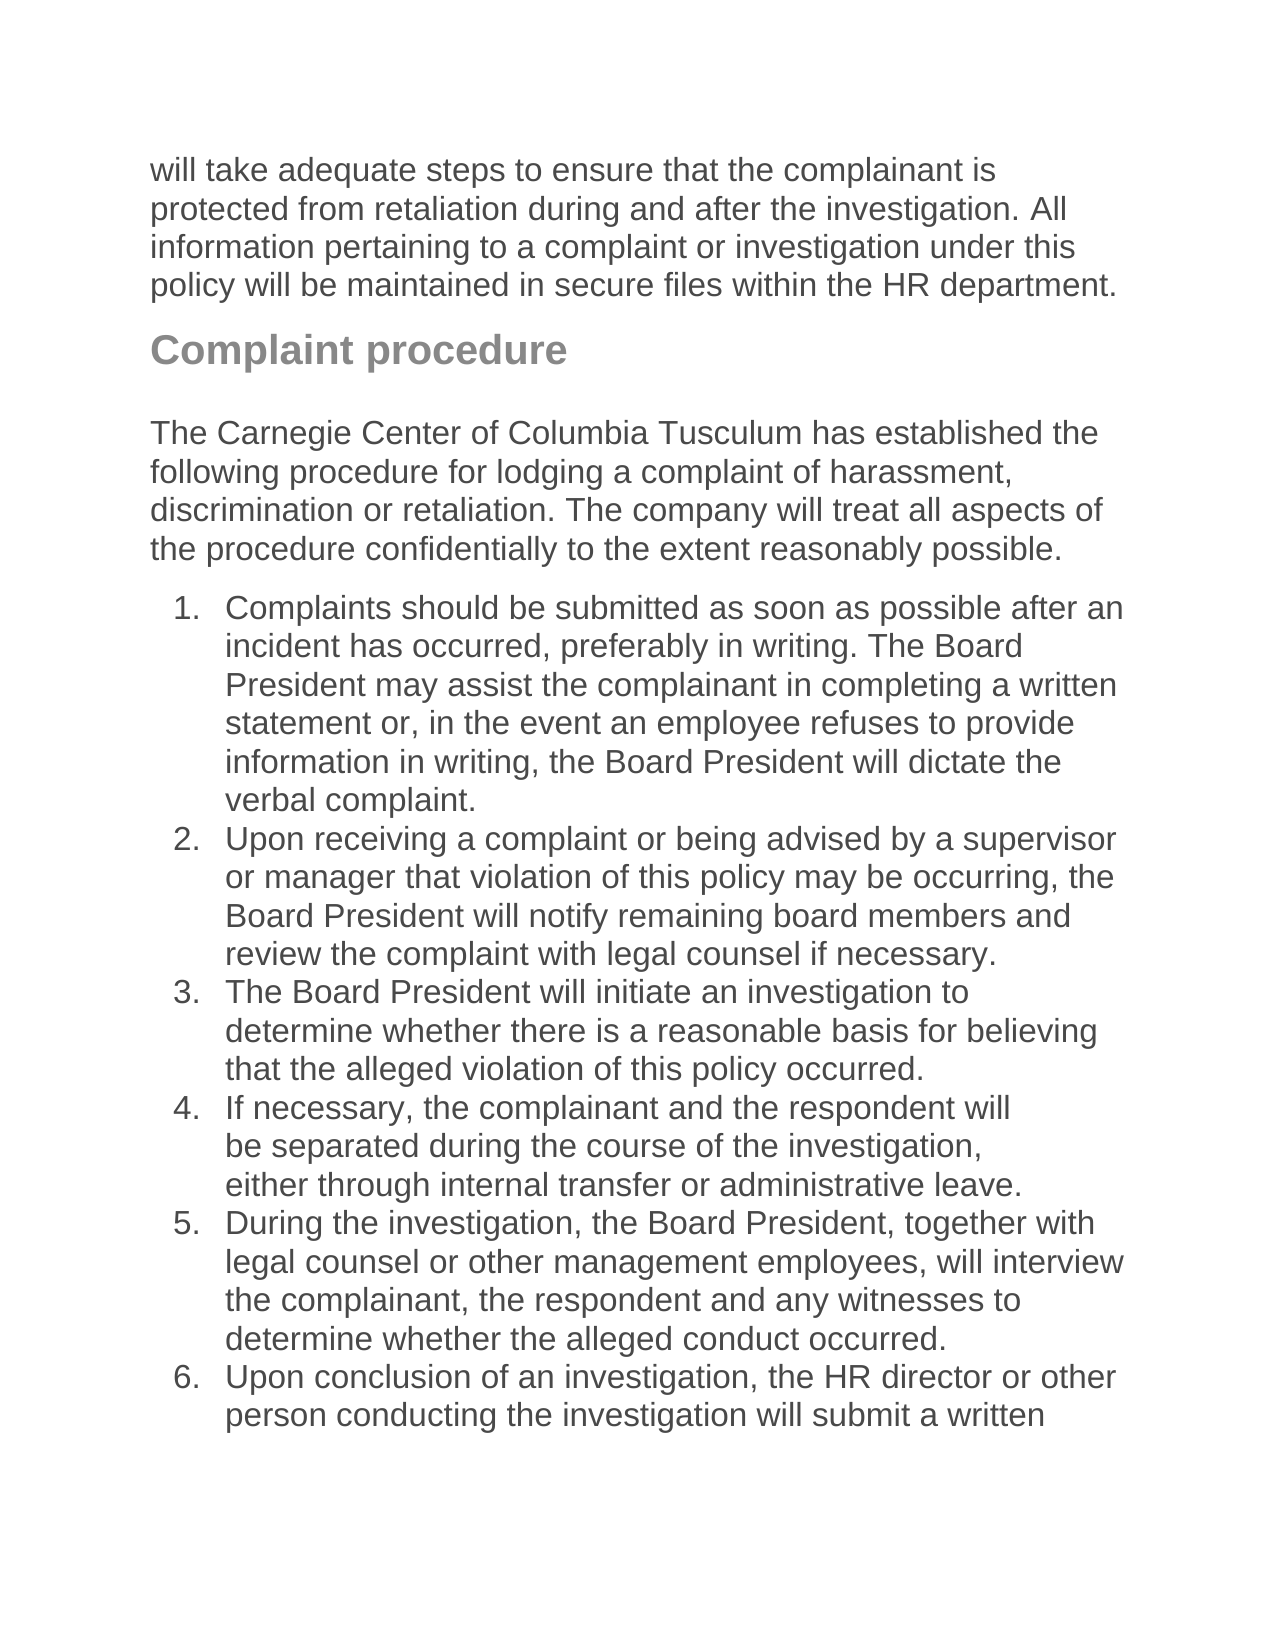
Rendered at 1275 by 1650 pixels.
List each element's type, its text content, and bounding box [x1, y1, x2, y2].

list If necessary, the complainant and the respondent will be separated during the course of the investigation, either through internal transfer or administrative leave. [173, 1088, 1055, 1203]
list Complaints should be submitted as soon as possible after an incident has occurred, preferably in writing. The Board President may assist the complainant in completing a written statement or, in the event an employee refuses to provide information in writing, the Board President will dictate the verbal complaint. [173, 588, 1124, 819]
subtitle Complaint procedure [150, 325, 1137, 373]
text The Carnegie Center of Columbia Tusculum has established the following procedure for lodging a complaint of harassment, discrimination or retaliation. The company will treat all aspects of the procedure confidentially to the extent reasonably possible. [150, 413, 1137, 567]
list The Board President will initiate an investigation to determine whether there is a reasonable basis for believing that the alleged violation of this policy occurred. [173, 973, 1098, 1088]
text will take adequate steps to ensure that the complainant is protected from retaliation during and after the investigation. All information pertaining to a complaint or investigation under this policy will be maintained in secure files within the HR department. [150, 150, 1121, 304]
list Upon receiving a complaint or being advised by a supervisor or manager that violation of this policy may be occurring, the Board President will notify remaining board members and review the complaint with legal counsel if necessary. [173, 819, 1117, 972]
list Upon conclusion of an investigation, the HR director or other person conducting the investigation will submit a written [173, 1357, 1117, 1434]
list During the investigation, the Board President, together with legal counsel or other management employees, will interview the complainant, the respondent and any witnesses to determine whether the alleged conduct occurred. [173, 1203, 1124, 1357]
